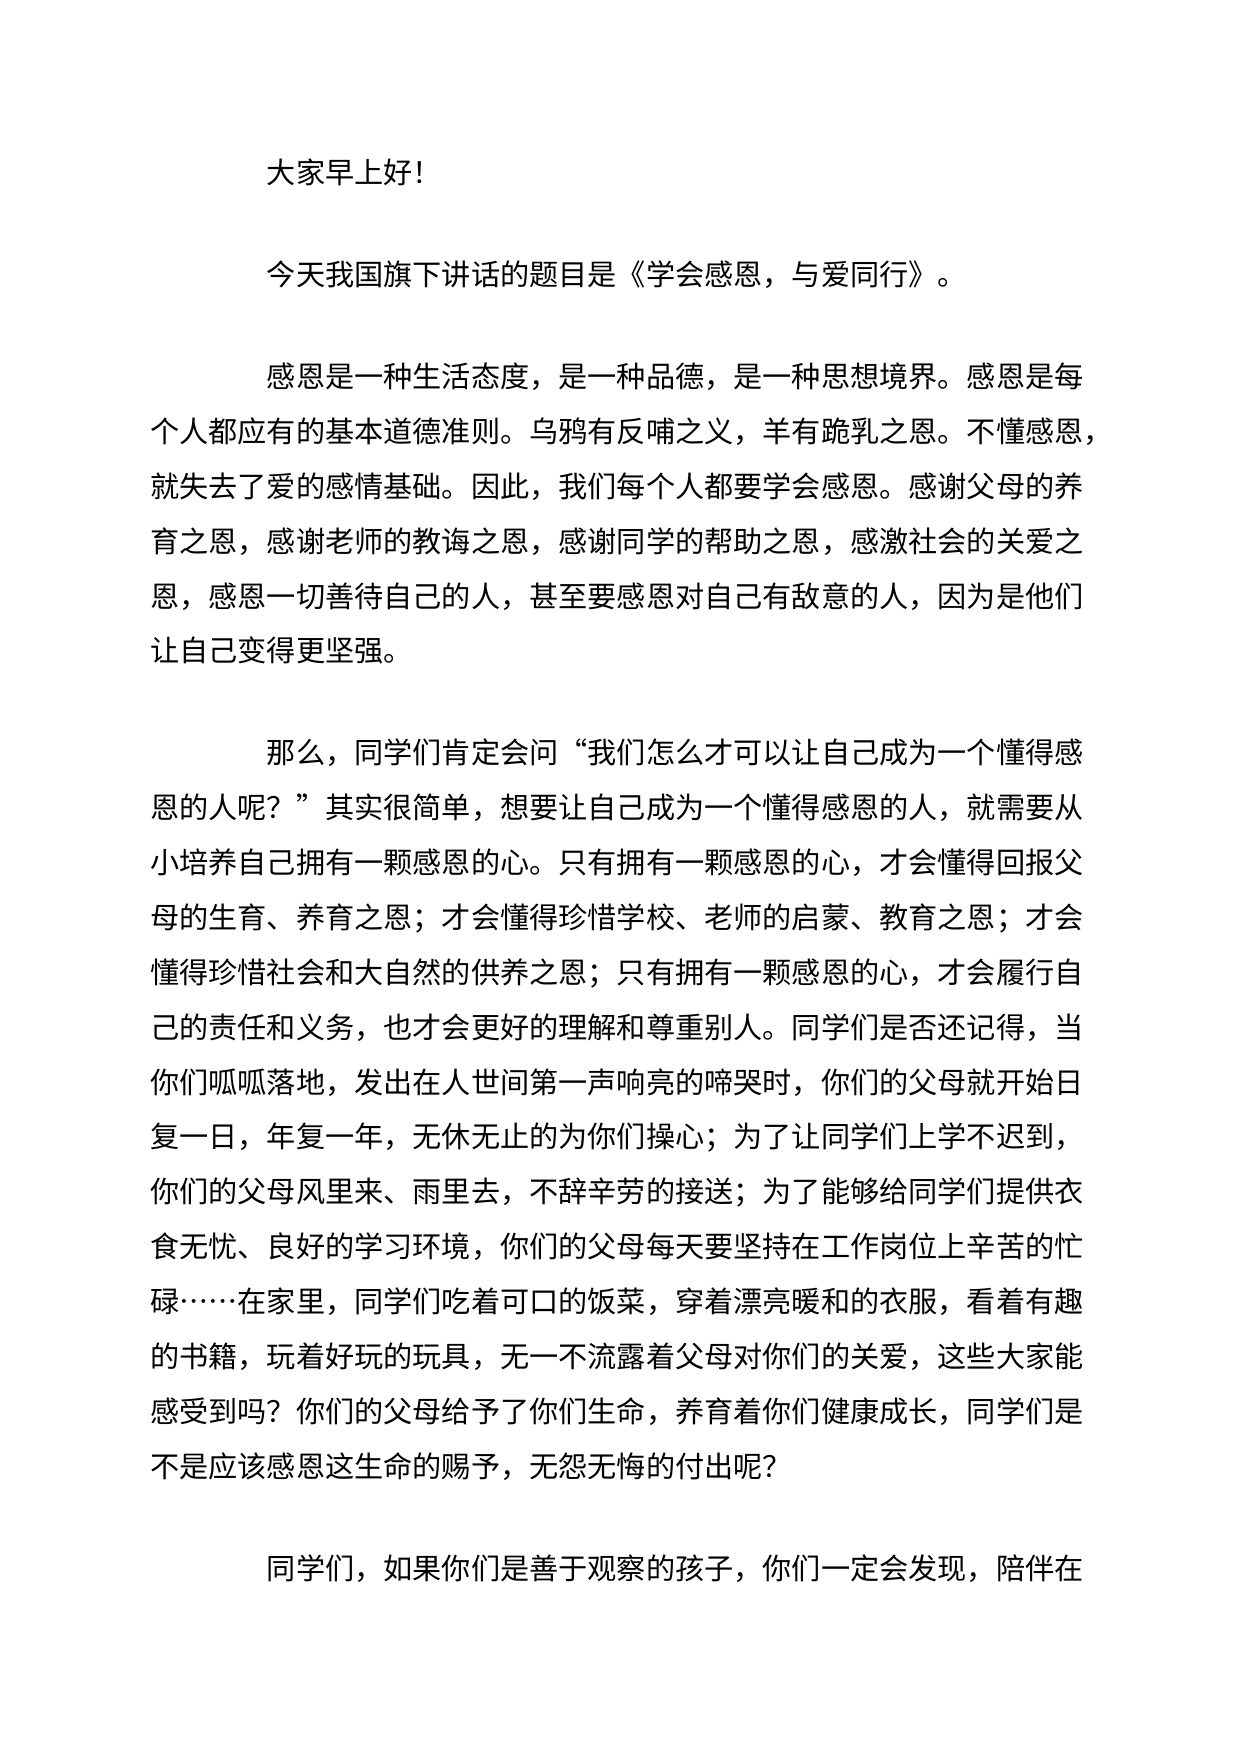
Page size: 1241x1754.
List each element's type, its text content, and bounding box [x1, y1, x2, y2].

text 感恩是一种生活态度，是一种品德，是一种思想境界。感恩是每个人都应有的基本道德准则。乌鸦有反哺之义，羊有跪乳之恩。不懂感恩，就失去了爱的感情基础。因此，我们每个人都要学会感恩。感谢父母的养育之恩，感谢老师的教诲之恩，感谢同学的帮助之恩，感激社会的关爱之恩，感恩一切善待自己的人，甚至要感恩对自己有敌意的人，因为是他们让自己变得更坚强。 [150, 353, 1090, 670]
text 今天我国旗下讲话的题目是《学会感恩，与爱同行》。 [150, 252, 1090, 294]
text 那么，同学们肯定会问“我们怎么才可以让自己成为一个懂得感恩的人呢？”其实很简单，想要让自己成为一个懂得感恩的人，就需要从小培养自己拥有一颗感恩的心。只有拥有一颗感恩的心，才会懂得回报父母的生育、养育之恩；才会懂得珍惜学校、老师的启蒙、教育之恩；才会懂得珍惜社会和大自然的供养之恩；只有拥有一颗感恩的心，才会履行自己的责任和义务，也才会更好的理解和尊重别人。同学们是否还记得，当你们呱呱落地，发出在人世间第一声响亮的啼哭时，你们的父母就开始日复一日，年复一年，无休无止的为你们操心；为了让同学们上学不迟到，你们的父母风里来、雨里去，不辞辛劳的接送；为了能够给同学们提供衣食无忧、良好的学习环境，你们的父母每天要坚持在工作岗位上辛苦的忙碌……在家里，同学们吃着可口的饭菜，穿着漂亮暖和的衣服，看着有趣的书籍，玩着好玩的玩具，无一不流露着父母对你们的关爱，这些大家能感受到吗？你们的父母给予了你们生命，养育着你们健康成长，同学们是不是应该感恩这生命的赐予，无怨无悔的付出呢？ [150, 730, 1090, 1486]
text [150, 1545, 1090, 1587]
text 大家早上好！ [150, 150, 1090, 192]
